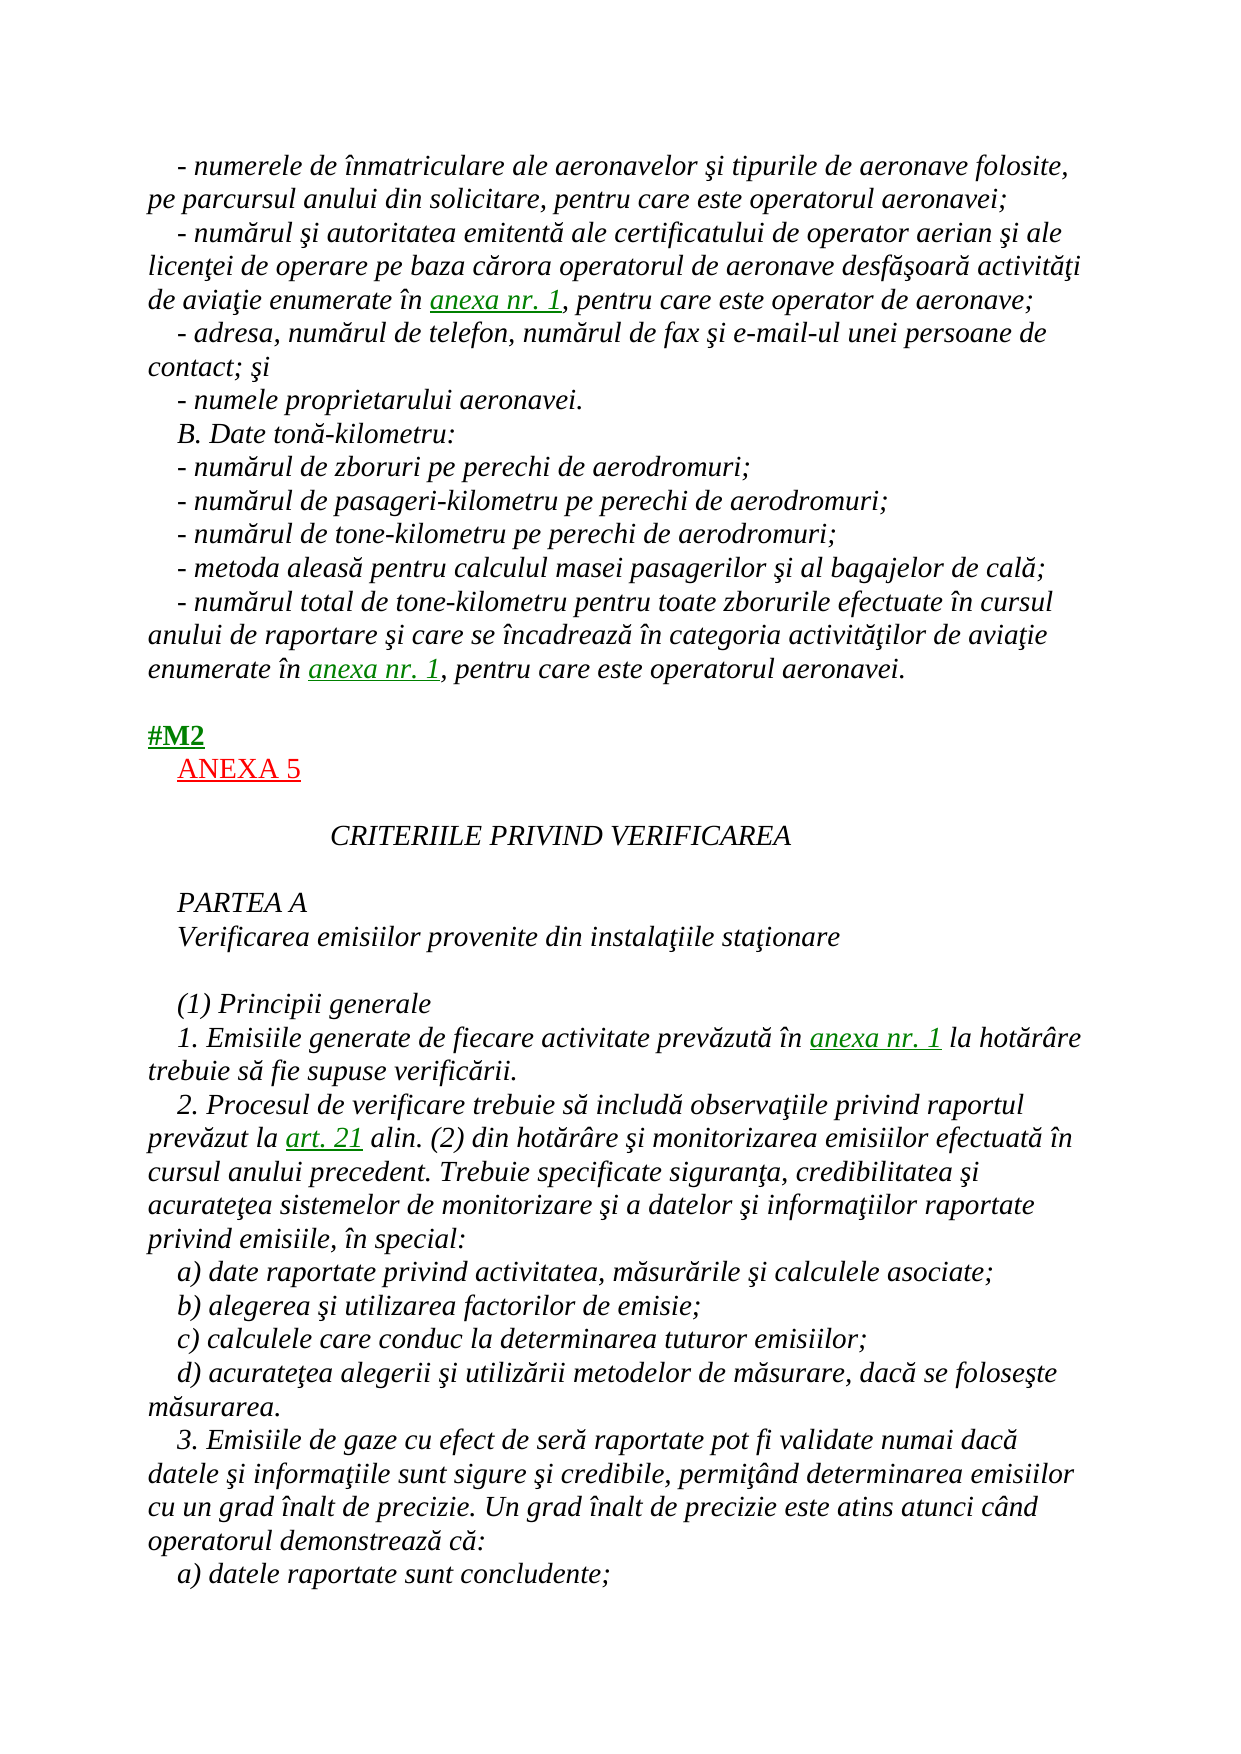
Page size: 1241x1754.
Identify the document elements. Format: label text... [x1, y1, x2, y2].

text - numărul de tone-kilometru pe perechi de aerodromuri; [148, 517, 1093, 550]
text c) calculele care conduc la determinarea tuturor emisiilor; [148, 1322, 1093, 1355]
text 3. Emisiile de gaze cu efect de seră raportate pot fi validate numai dacă datele şi informaţiile sunt sigure şi credibile, permiţând determinarea emisiilor cu un grad înalt de precizie. Un grad înalt de precizie este atins atunci când operatorul demonstrează că: [148, 1422, 1093, 1556]
text - numerele de înmatriculare ale aeronavelor şi tipurile de aeronave folosite, pe parcursul anului din solicitare, pentru care este operatorul aeronavei; [148, 148, 1093, 215]
text CRITERIILE PRIVIND VERIFICAREA [148, 818, 1093, 852]
text #M2 [148, 718, 1093, 751]
text Verificarea emisiilor provenite din instalaţiile staţionare [148, 919, 1093, 953]
text a) datele raportate sunt concludente; [148, 1556, 1093, 1590]
text a) date raportate privind activitatea, măsurările şi calculele asociate; [148, 1254, 1093, 1288]
text (1) Principii generale [148, 986, 1093, 1020]
text - numele proprietarului aeronavei. [148, 382, 1093, 416]
text - numărul total de tone-kilometru pentru toate zborurile efectuate în cursul anului de raportare şi care se încadrează în categoria activităţilor de aviaţie enumerate în anexa nr. 1, pentru care este operatorul aeronavei. [148, 584, 1093, 684]
text B. Date tonă-kilometru: [148, 416, 1093, 449]
text d) acurateţea alegerii şi utilizării metodelor de măsurare, dacă se foloseşte măsurarea. [148, 1355, 1093, 1422]
text 1. Emisiile generate de fiecare activitate prevăzută în anexa nr. 1 la hotărâre trebuie să fie supuse verificării. [148, 1020, 1093, 1087]
text PARTEA A [148, 886, 1093, 919]
text - numărul de pasageri-kilometru pe perechi de aerodromuri; [148, 483, 1093, 517]
text - metoda aleasă pentru calculul masei pasagerilor şi al bagajelor de cală; [148, 550, 1093, 584]
text 2. Procesul de verificare trebuie să includă observaţiile privind raportul prevăzut la art. 21 alin. (2) din hotărâre şi monitorizarea emisiilor efectuată în cursul anului precedent. Trebuie specificate siguranţa, credibilitatea şi acurateţea sistemelor de monitorizare şi a datelor şi informaţiilor raportate privind emisiile, în special: [148, 1087, 1093, 1254]
text - adresa, numărul de telefon, numărul de fax şi e-mail-ul unei persoane de contact; şi [148, 315, 1093, 382]
text b) alegerea şi utilizarea factorilor de emisie; [148, 1288, 1093, 1322]
text ANEXA 5 [148, 751, 1093, 785]
text - numărul de zboruri pe perechi de aerodromuri; [148, 449, 1093, 483]
text - numărul şi autoritatea emitentă ale certificatului de operator aerian şi ale licenţei de operare pe baza cărora operatorul de aeronave desfăşoară activităţi de aviaţie enumerate în anexa nr. 1, pentru care este operator de aeronave; [148, 215, 1093, 315]
